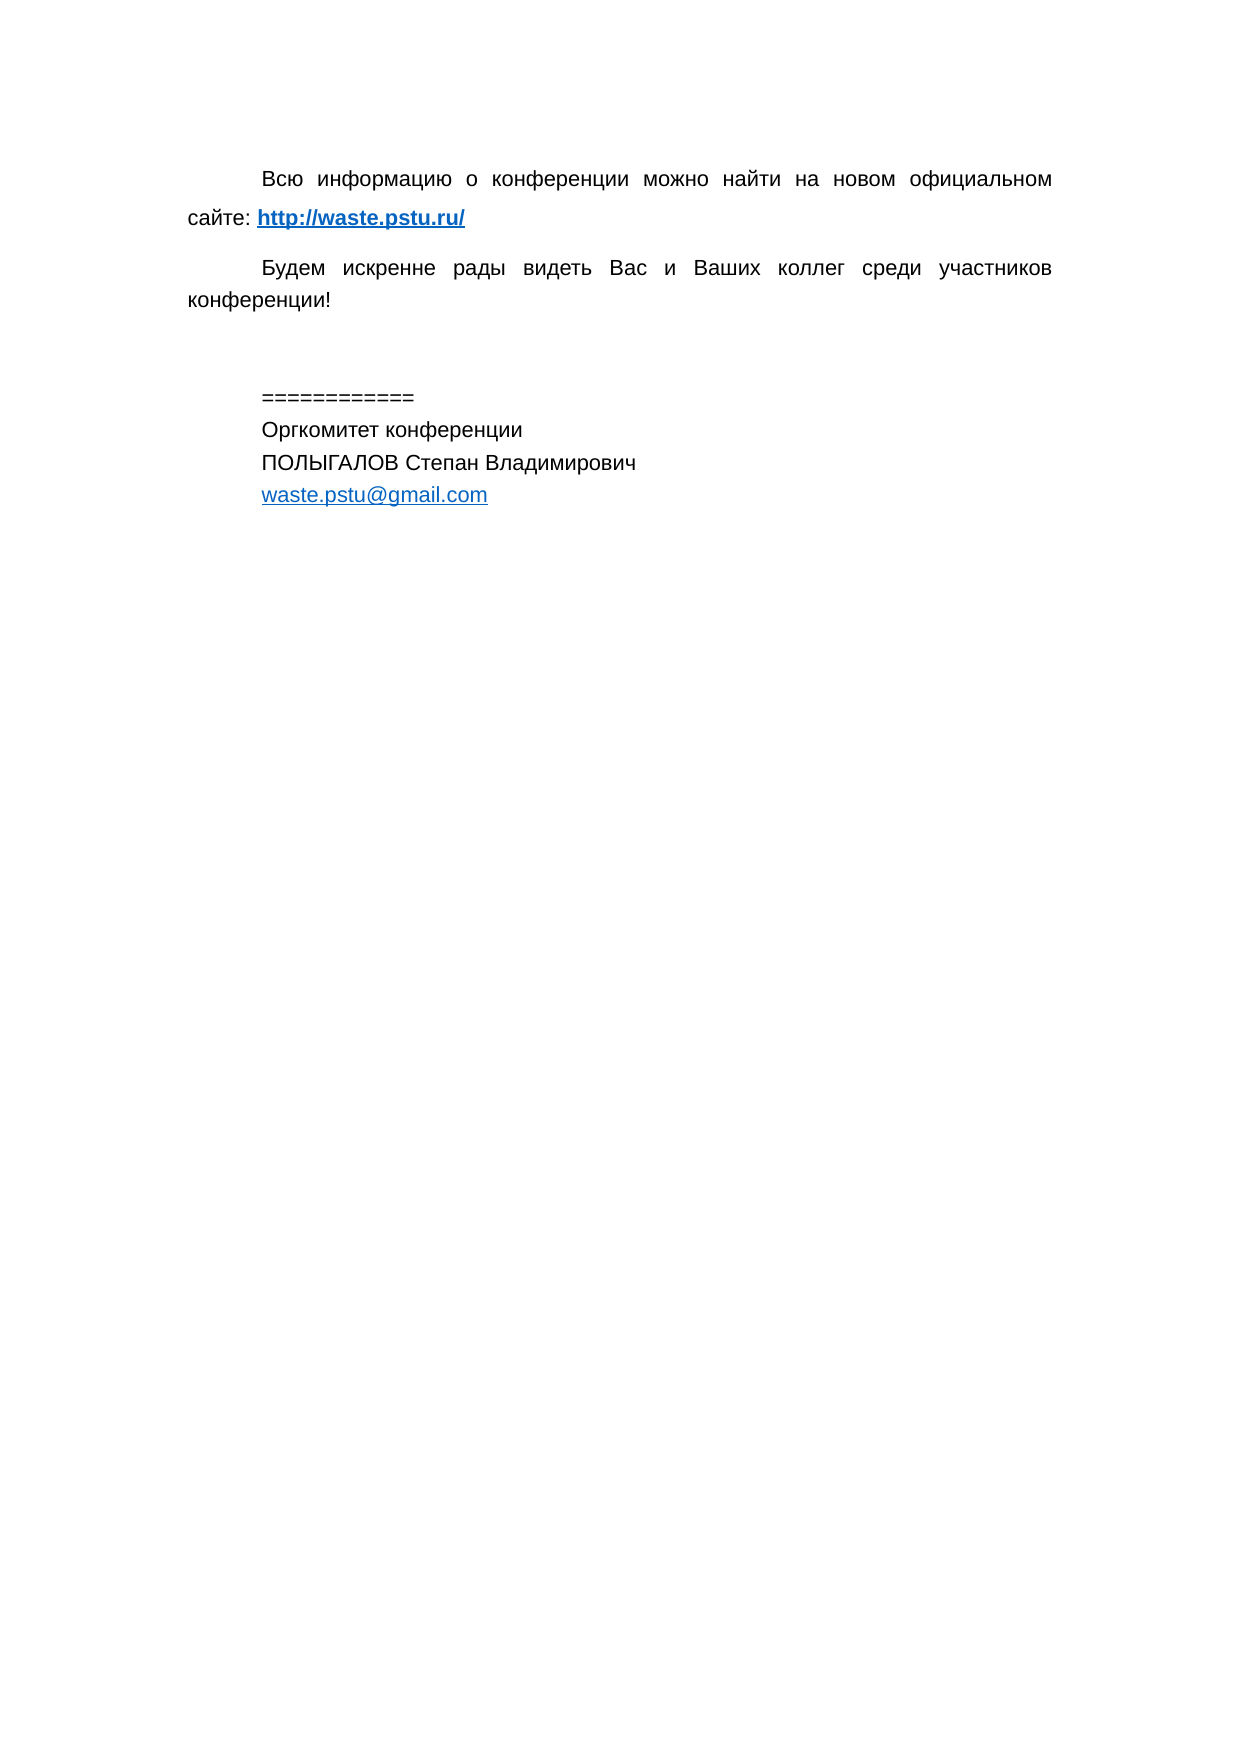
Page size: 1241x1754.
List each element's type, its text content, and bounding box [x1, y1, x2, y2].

text ============ [187, 381, 1053, 414]
text waste.pstu@gmail.com [187, 479, 1053, 511]
text Оргкомитет конференции [187, 414, 1053, 446]
text ПОЛЫГАЛОВ Степан Владимирович [187, 446, 1053, 479]
text Всю информацию о конференции можно найти на новом официальном сайте: http://waste.pstu.ru/ [187, 162, 1053, 233]
text Будем искренне рады видеть Вас и Ваших коллег среди участников конференции! [187, 251, 1053, 316]
